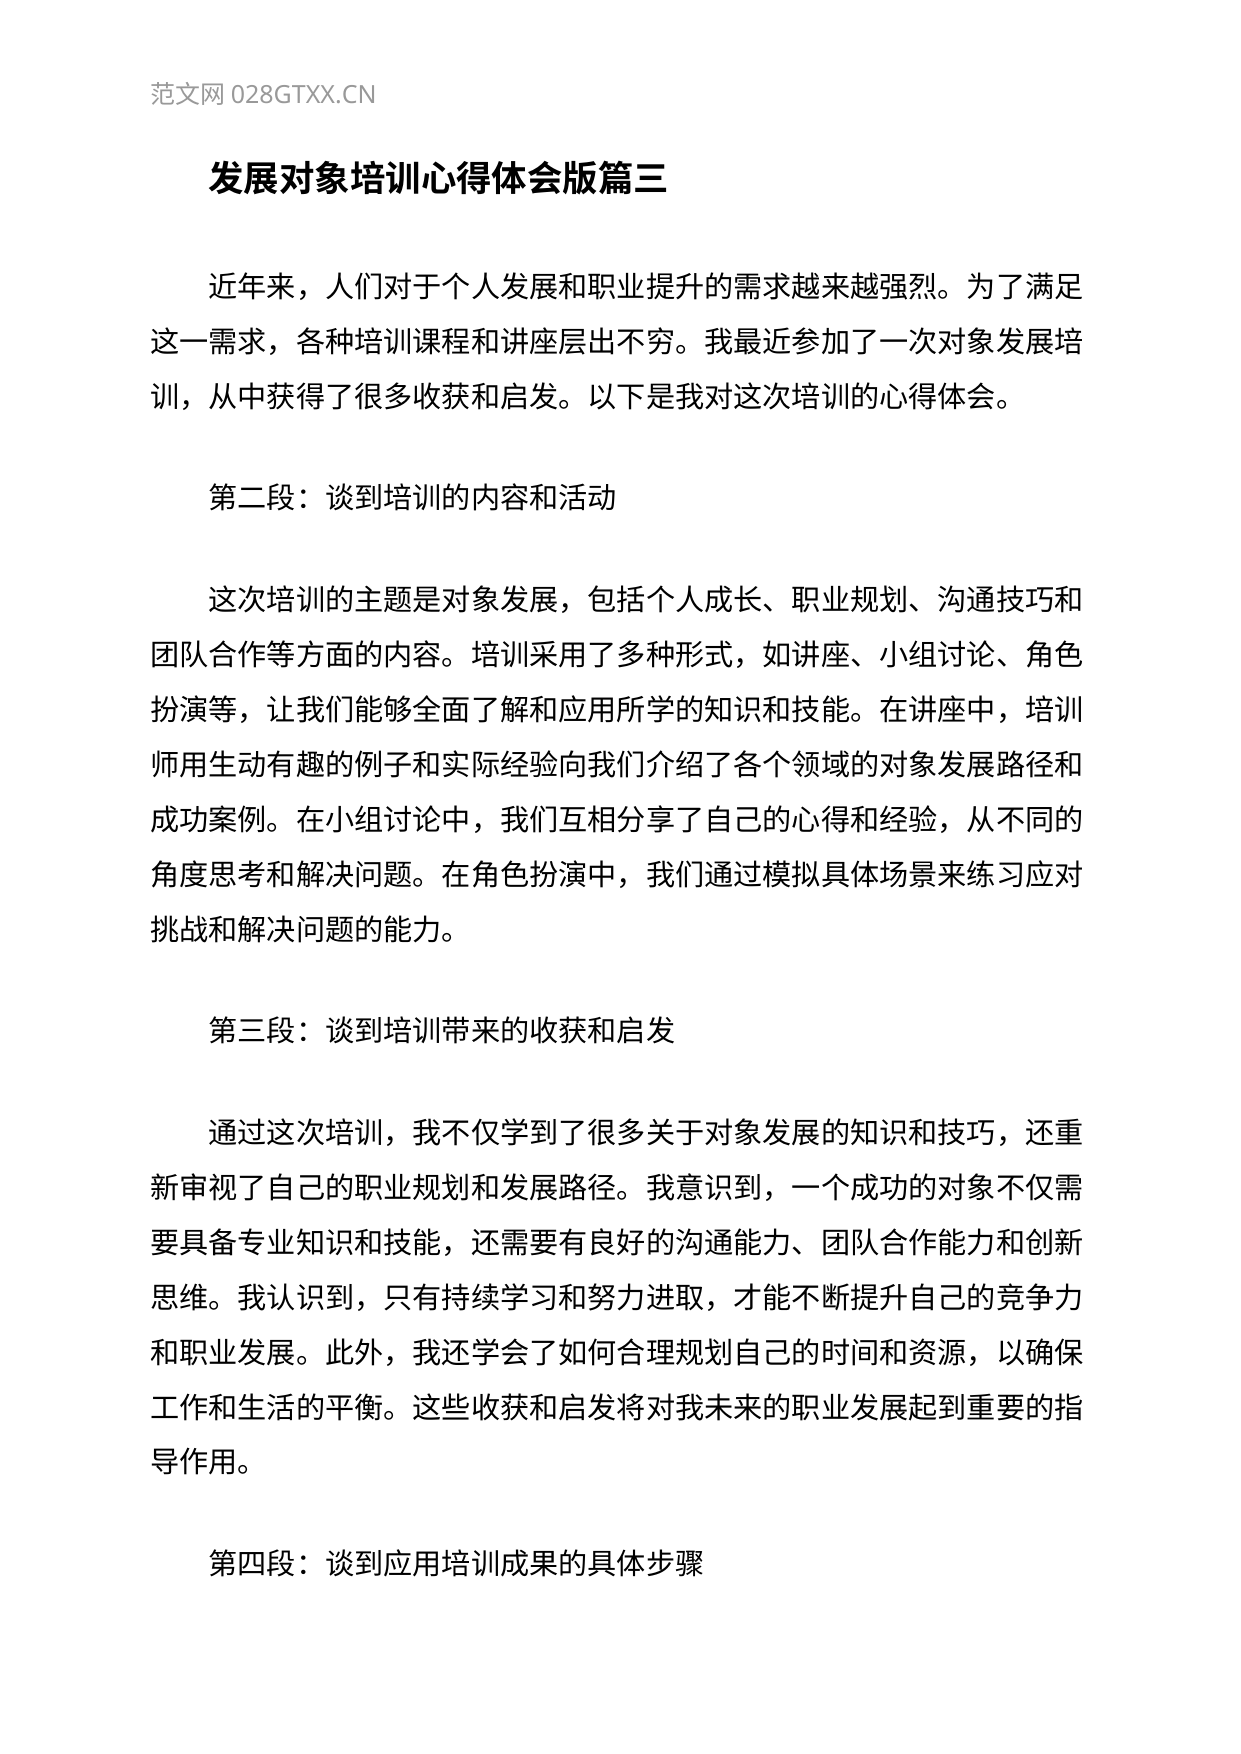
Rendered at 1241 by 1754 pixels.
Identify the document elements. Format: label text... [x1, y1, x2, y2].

text 通过这次培训，我不仅学到了很多关于对象发展的知识和技巧，还重新审视了自己的职业规划和发展路径。我意识到，一个成功的对象不仅需要具备专业知识和技能，还需要有良好的沟通能力、团队合作能力和创新思维。我认识到，只有持续学习和努力进取，才能不断提升自己的竞争力和职业发展。此外，我还学会了如何合理规划自己的时间和资源，以确保工作和生活的平衡。这些收获和启发将对我未来的职业发展起到重要的指导作用。 [150, 1110, 1090, 1481]
text 第三段：谈到培训带来的收获和启发 [150, 1008, 1090, 1050]
text 第四段：谈到应用培训成果的具体步骤 [150, 1541, 1090, 1583]
text 发展对象培训心得体会版篇三 [150, 150, 1090, 201]
text 这次培训的主题是对象发展，包括个人成长、职业规划、沟通技巧和团队合作等方面的内容。培训采用了多种形式，如讲座、小组讨论、角色扮演等，让我们能够全面了解和应用所学的知识和技能。在讲座中，培训师用生动有趣的例子和实际经验向我们介绍了各个领域的对象发展路径和成功案例。在小组讨论中，我们互相分享了自己的心得和经验，从不同的角度思考和解决问题。在角色扮演中，我们通过模拟具体场景来练习应对挑战和解决问题的能力。 [150, 577, 1090, 948]
text 第二段：谈到培训的内容和活动 [150, 475, 1090, 517]
text 近年来，人们对于个人发展和职业提升的需求越来越强烈。为了满足这一需求，各种培训课程和讲座层出不穷。我最近参加了一次对象发展培训，从中获得了很多收获和启发。以下是我对这次培训的心得体会。 [150, 263, 1090, 416]
